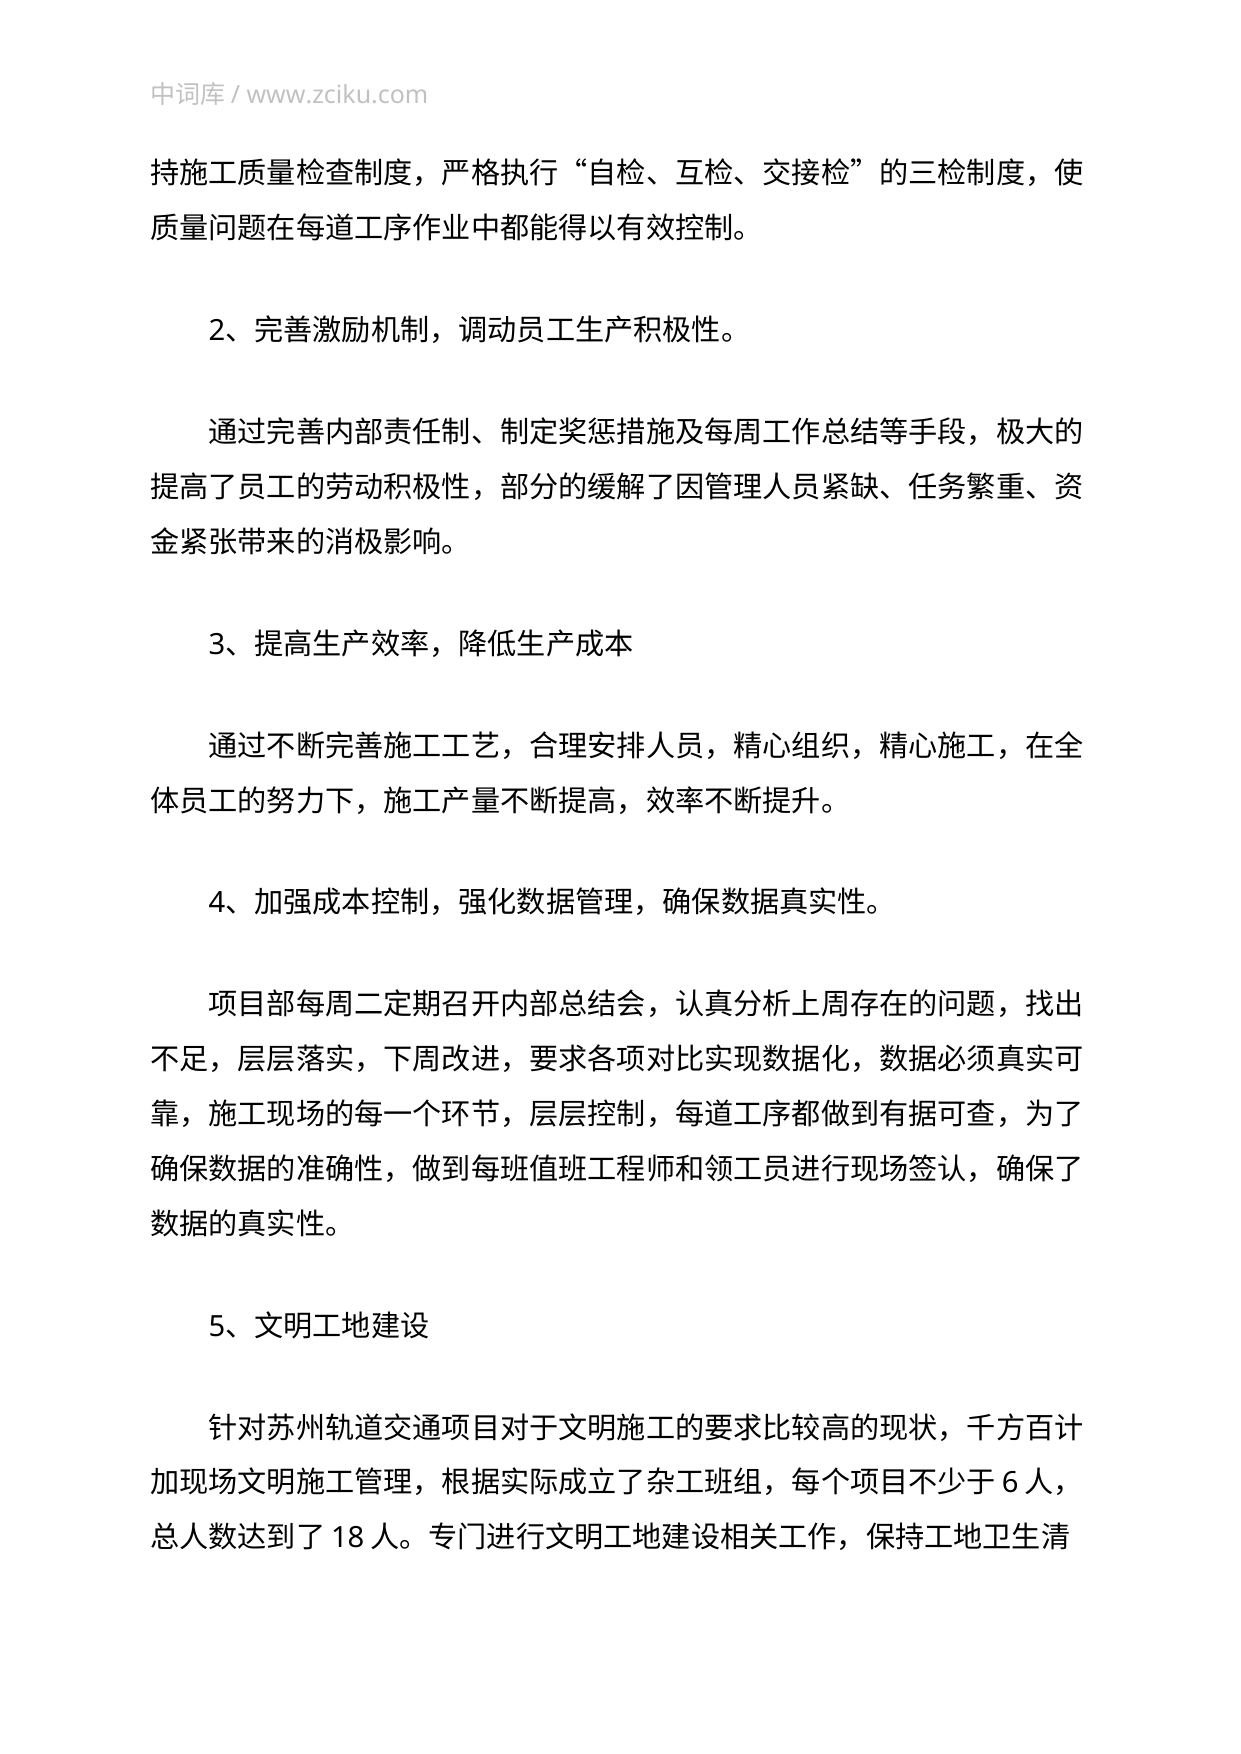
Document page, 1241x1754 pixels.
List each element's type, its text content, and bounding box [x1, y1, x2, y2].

text 2、完善激励机制，调动员工生产积极性。 [150, 307, 1090, 349]
text 5、文明工地建设 [150, 1302, 1090, 1344]
text 项目部每周二定期召开内部总结会，认真分析上周存在的问题，找出不足，层层落实，下周改进，要求各项对比实现数据化，数据必须真实可靠，施工现场的每一个环节，层层控制，每道工序都做到有据可查，为了确保数据的准确性，做到每班值班工程师和领工员进行现场签认，确保了数据的真实性。 [150, 981, 1090, 1243]
text 4、加强成本控制，强化数据管理，确保数据真实性。 [150, 879, 1090, 921]
text 通过完善内部责任制、制定奖惩措施及每周工作总结等手段，极大的提高了员工的劳动积极性，部分的缓解了因管理人员紧缺、任务繁重、资金紧张带来的消极影响。 [150, 409, 1090, 561]
text 通过不断完善施工工艺，合理安排人员，精心组织，精心施工，在全体员工的努力下，施工产量不断提高，效率不断提升。 [150, 722, 1090, 819]
text 3、提高生产效率，降低生产成本 [150, 620, 1090, 663]
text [150, 150, 1090, 247]
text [150, 1404, 1090, 1556]
